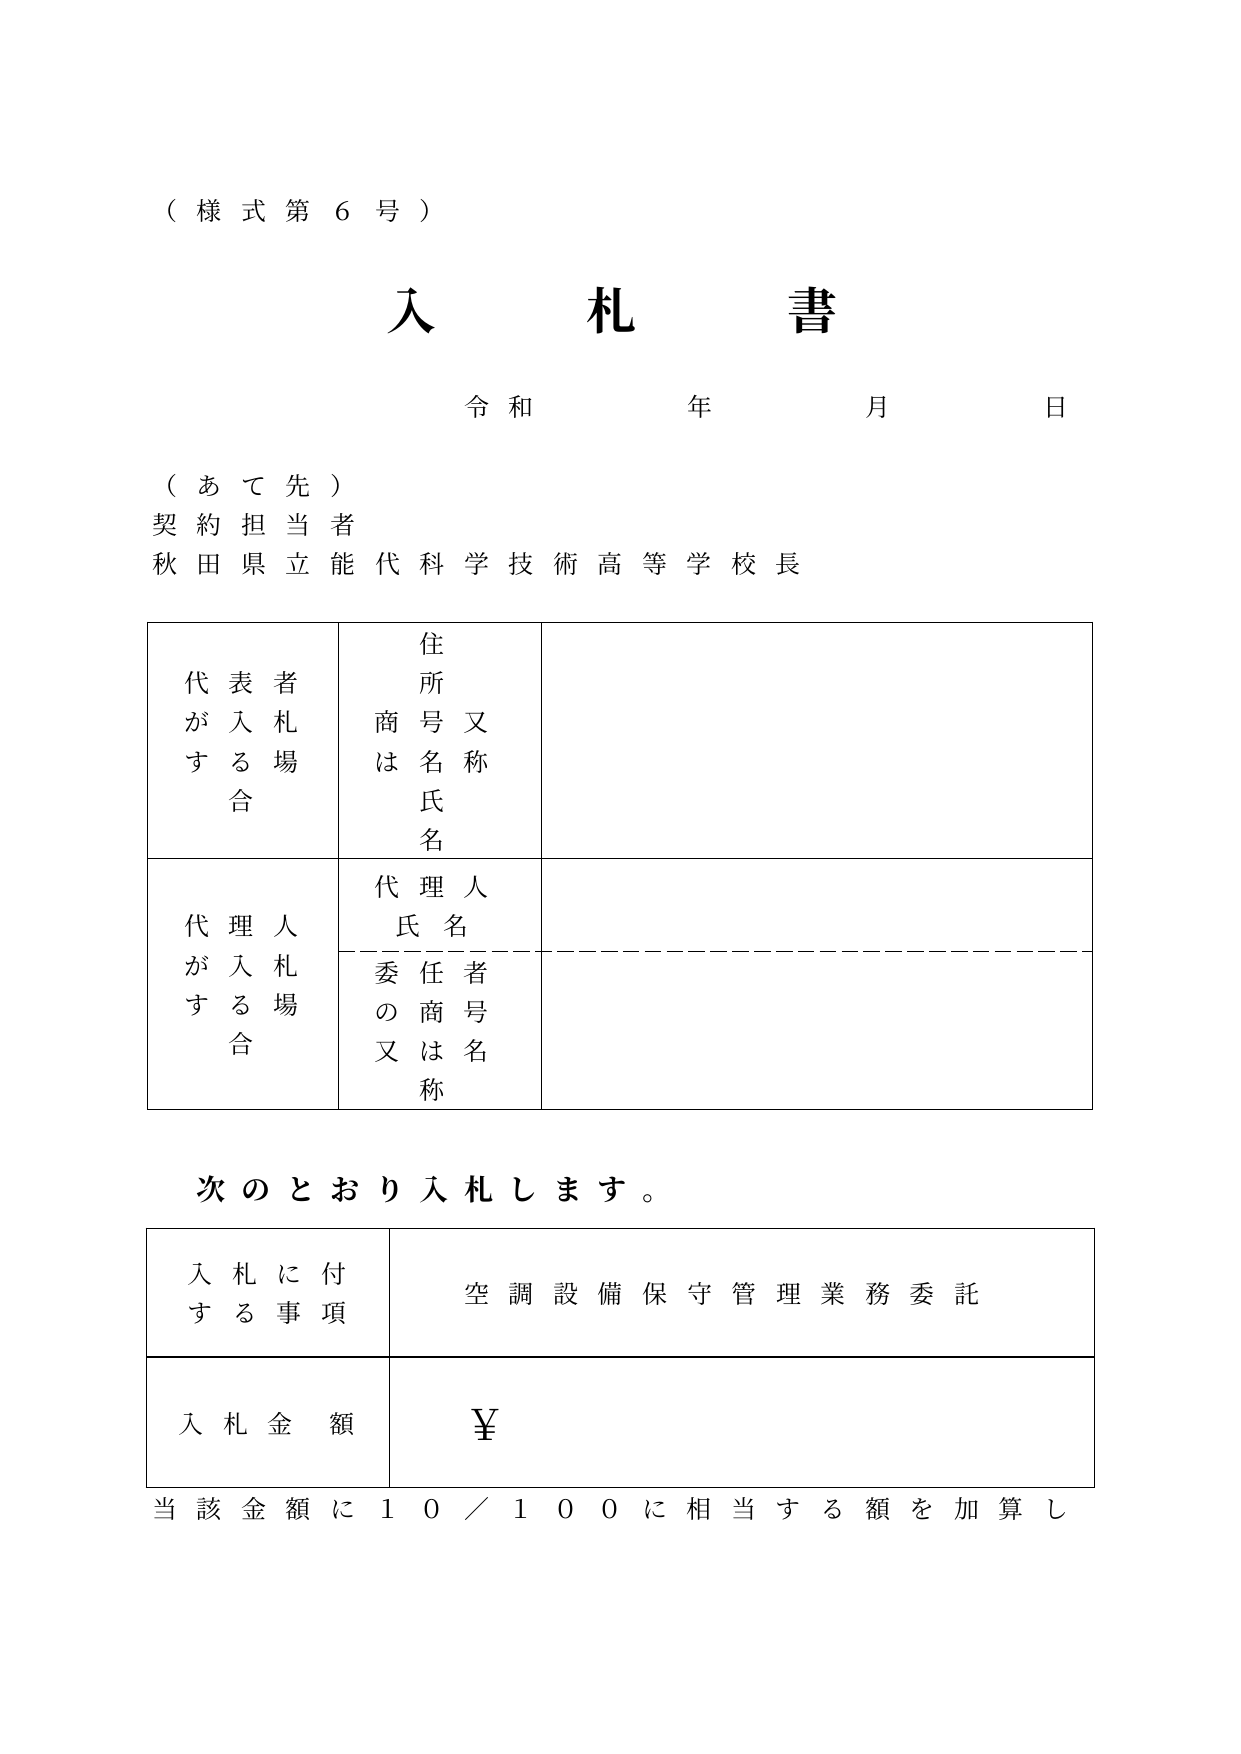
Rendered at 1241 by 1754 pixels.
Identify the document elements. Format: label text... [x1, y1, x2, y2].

text 次のとおり入札します。 [152, 1149, 1088, 1227]
text 令和 年 月 日 [152, 386, 1088, 425]
text （あて先） [152, 464, 1088, 504]
table_cell ￥ [390, 1358, 1094, 1487]
text 契約担当者 [152, 504, 1088, 543]
text （様式第６号） [152, 190, 1088, 229]
table_header 空調設備保守管理業務委託 [390, 1229, 1094, 1356]
text 入 札 書 [152, 268, 1088, 347]
table_cell 入札金額 [147, 1358, 389, 1487]
text 秋田県立能代科学技術高等学校長 [152, 543, 1088, 582]
table_header 入札に付する事項 [147, 1229, 389, 1356]
table_cell [542, 859, 1092, 951]
table_cell 代理人氏名 [339, 859, 541, 951]
table_header 代表者が入札 する場合 [148, 623, 338, 858]
table_cell [542, 951, 1092, 1109]
table_cell 代理人が入札 する場合 [148, 859, 338, 1109]
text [152, 1488, 1088, 1527]
table_header 住 所 商号又は名称 氏 名 [339, 623, 541, 858]
table_header [542, 623, 1092, 858]
table_cell 委任者の商号 又は名称 [339, 951, 541, 1109]
